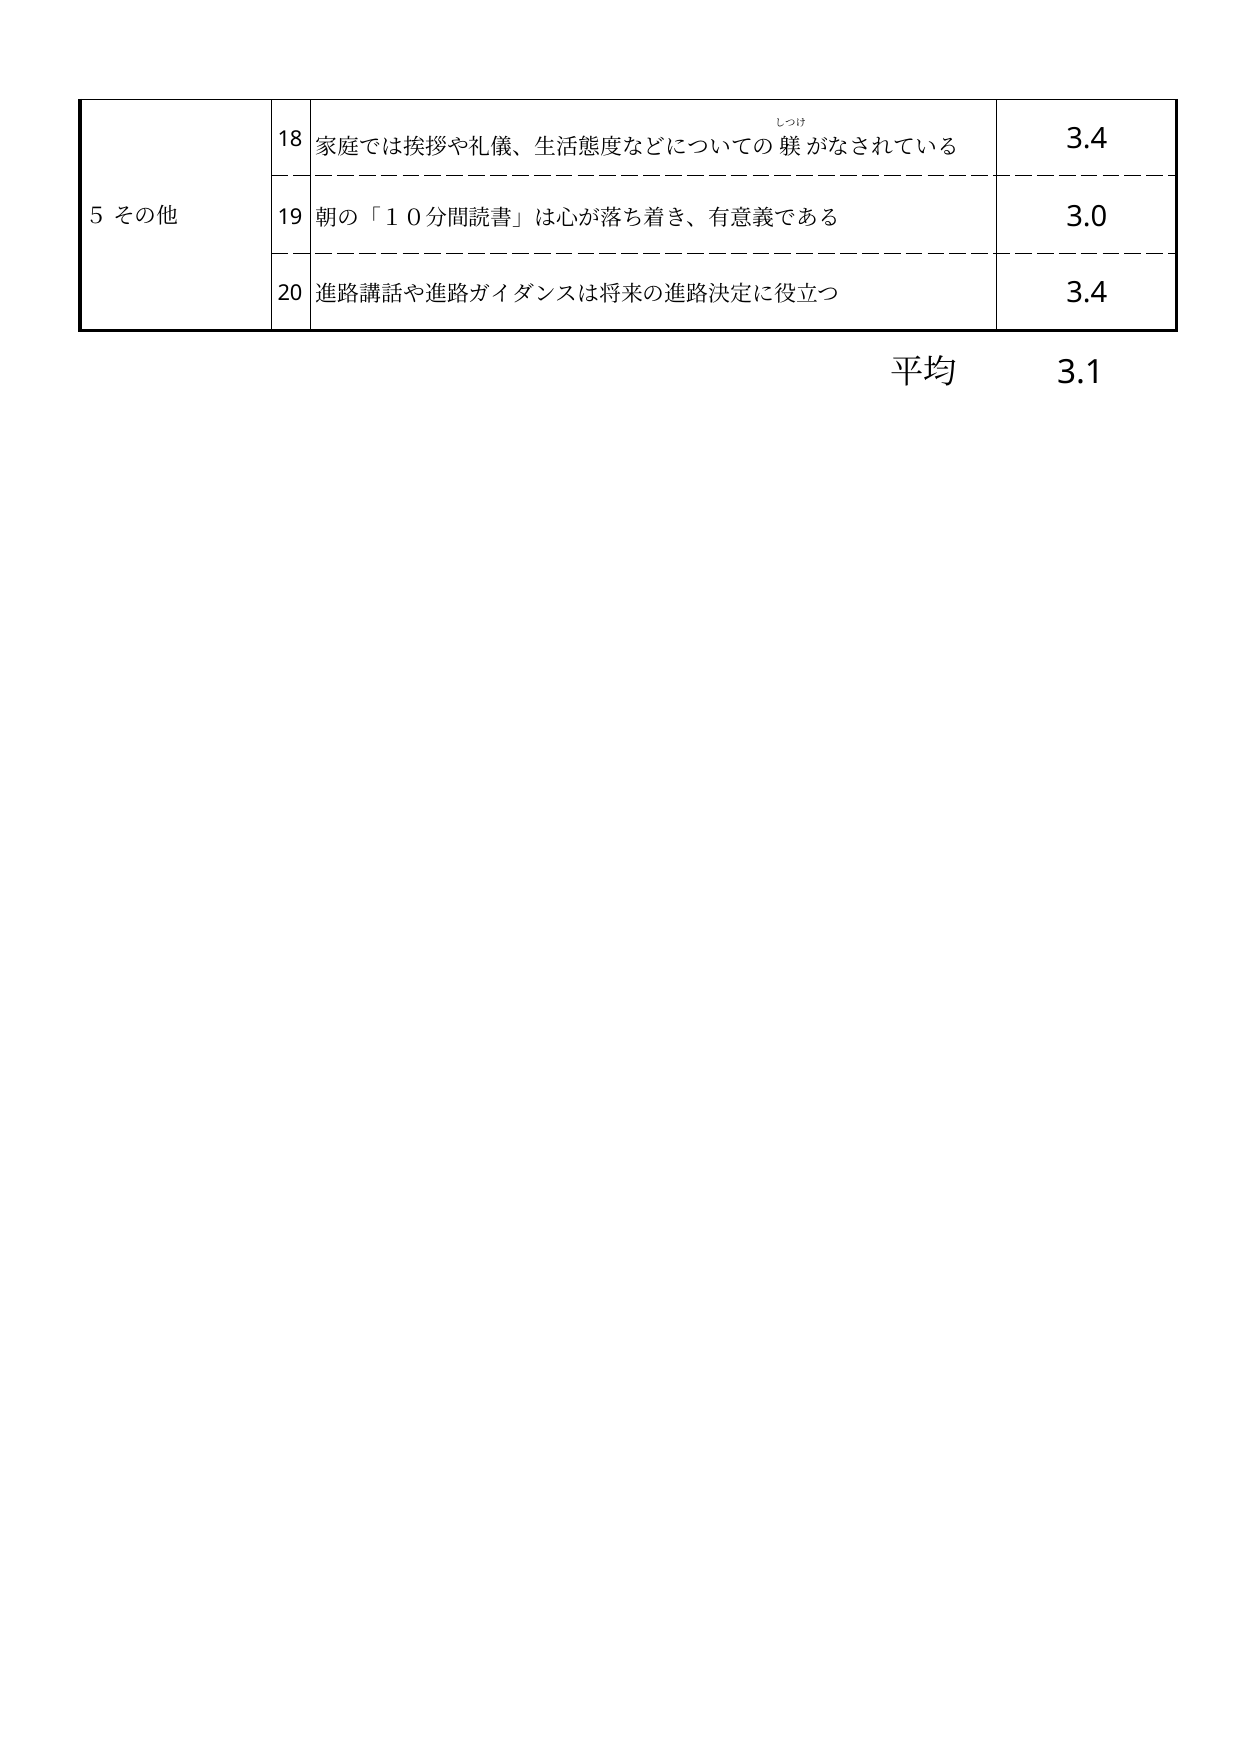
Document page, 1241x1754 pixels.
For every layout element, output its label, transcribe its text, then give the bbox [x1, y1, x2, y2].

table_cell 進路講話や進路ガイダンスは将来の進路決定に役立つ [311, 253, 996, 329]
table_cell 20 [272, 253, 310, 329]
table_cell ５ その他 [82, 100, 271, 329]
text 平均 3.1 [75, 332, 1181, 407]
table_cell 3.4 [997, 253, 1175, 329]
table_cell 19 [272, 175, 310, 253]
table_cell 3.4 [997, 100, 1175, 175]
table_cell 朝の「１０分間読書」は心が落ち着き、有意義である [311, 175, 996, 253]
table_cell 家庭では挨拶や礼儀、生活態度などについてのがなされている [311, 100, 996, 175]
table_cell 3.0 [997, 175, 1175, 253]
table_cell 18 [272, 100, 310, 175]
